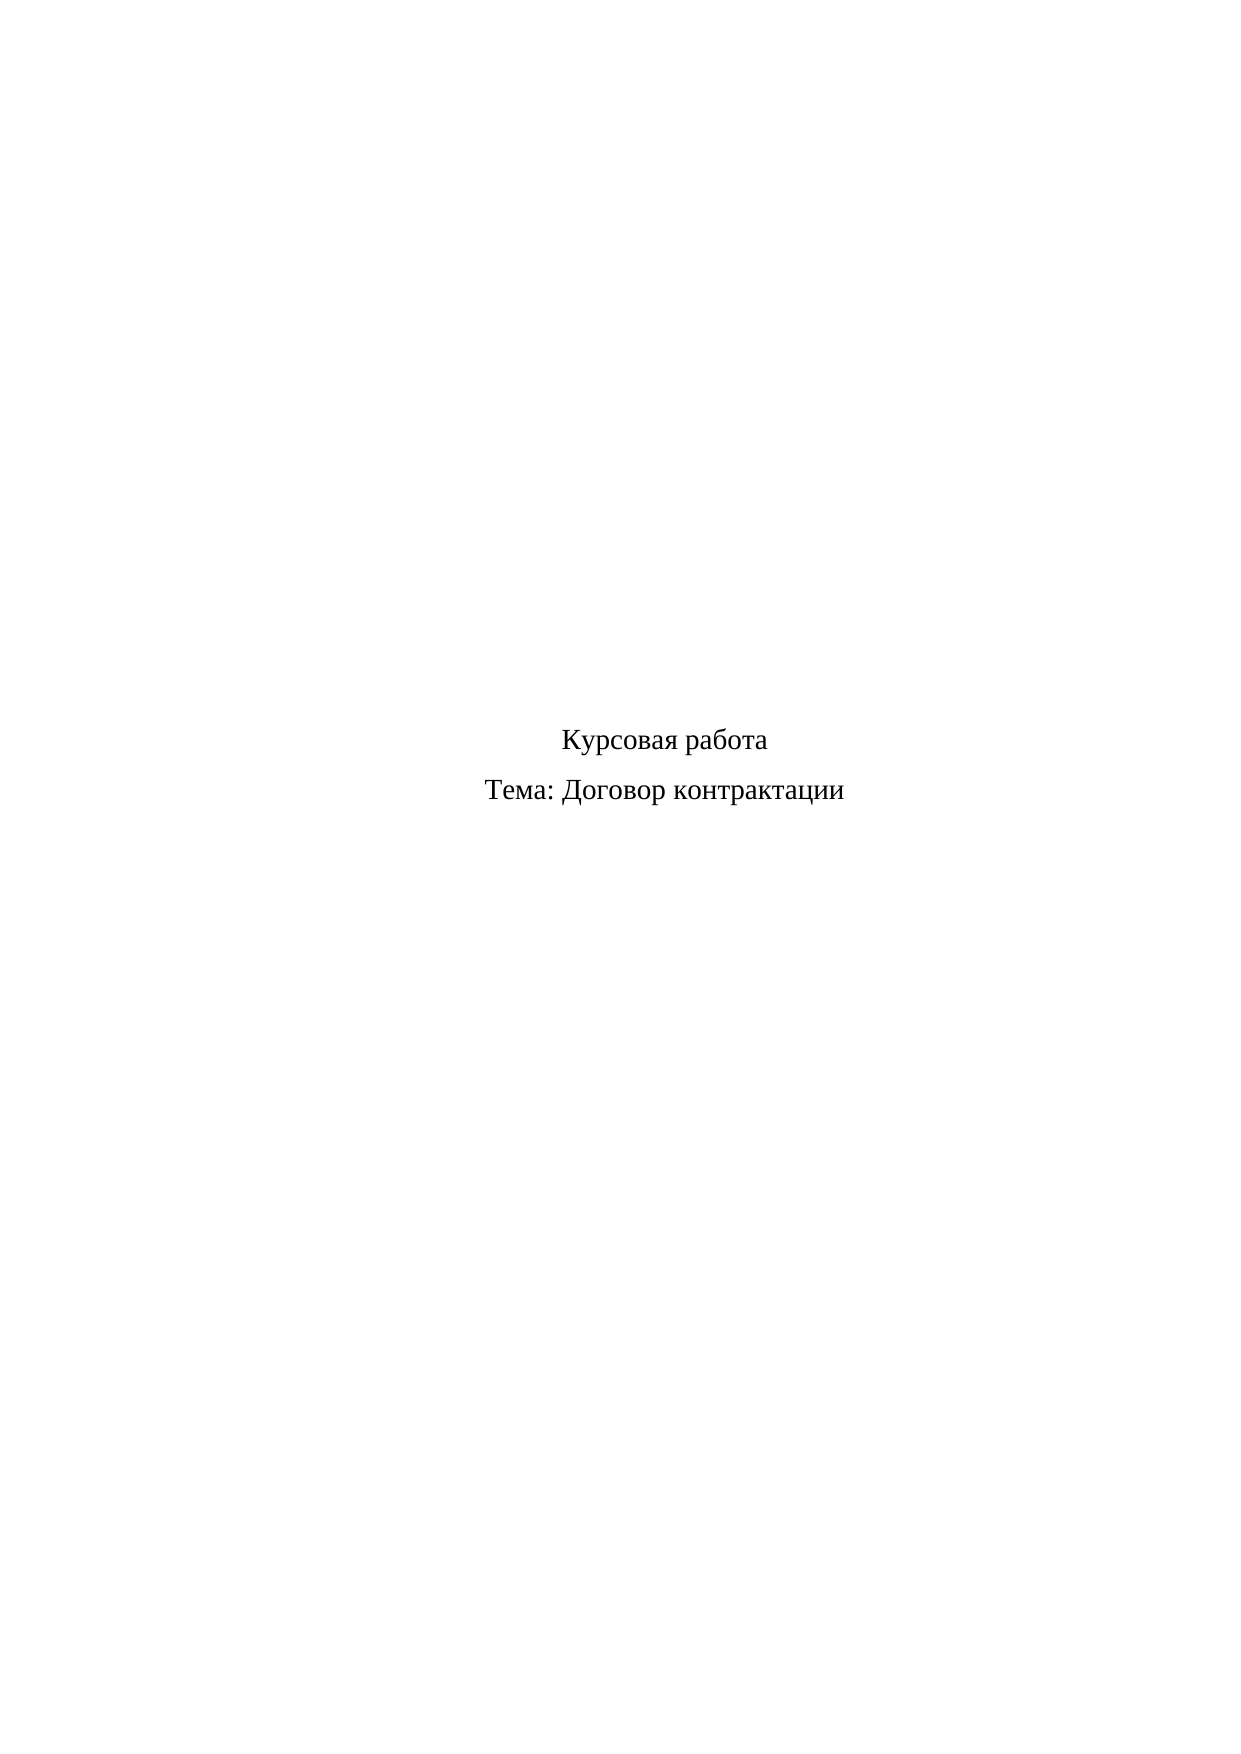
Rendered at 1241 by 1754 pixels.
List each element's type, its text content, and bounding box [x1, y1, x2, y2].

text Тема: Договор контрактации [177, 772, 1152, 806]
text Курсовая работа [177, 722, 1152, 755]
